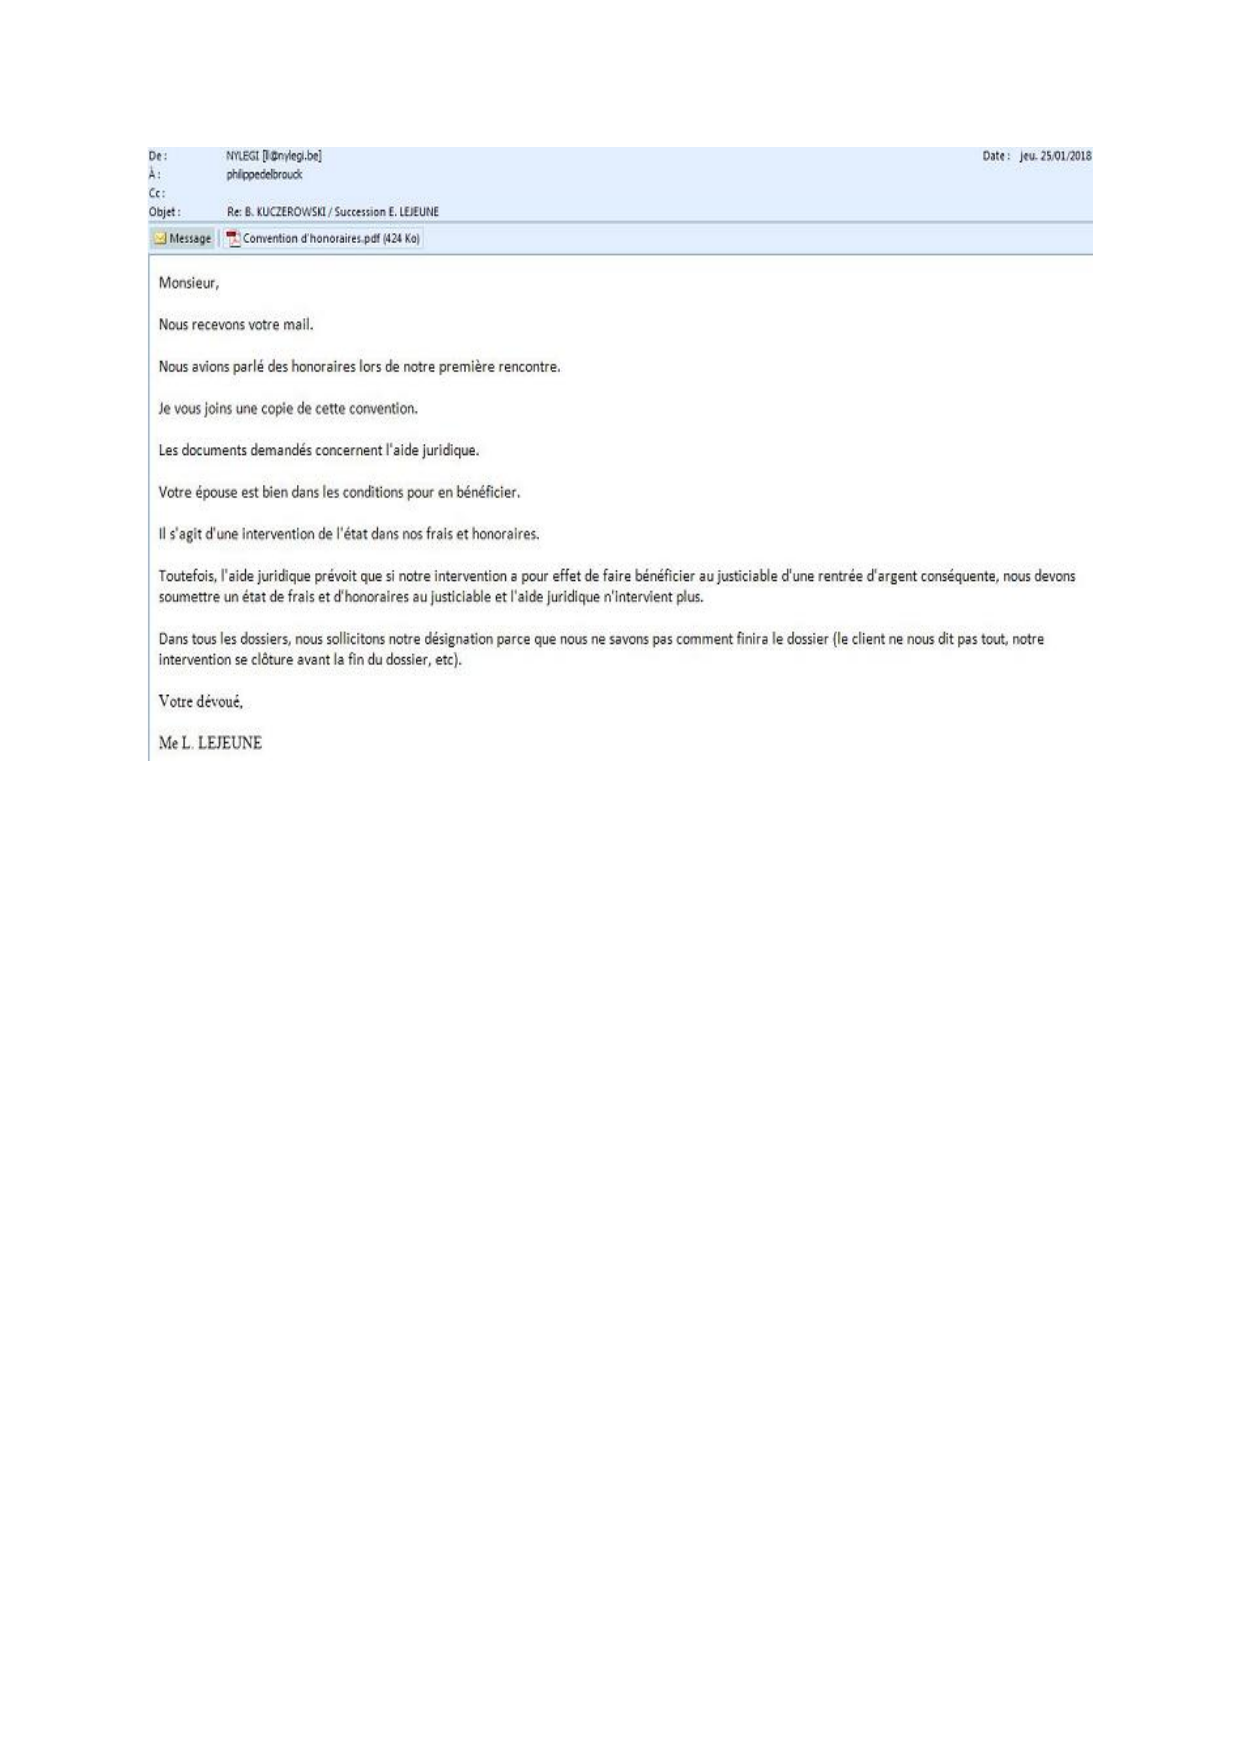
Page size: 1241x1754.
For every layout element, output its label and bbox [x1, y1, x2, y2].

picture [147, 147, 1093, 761]
